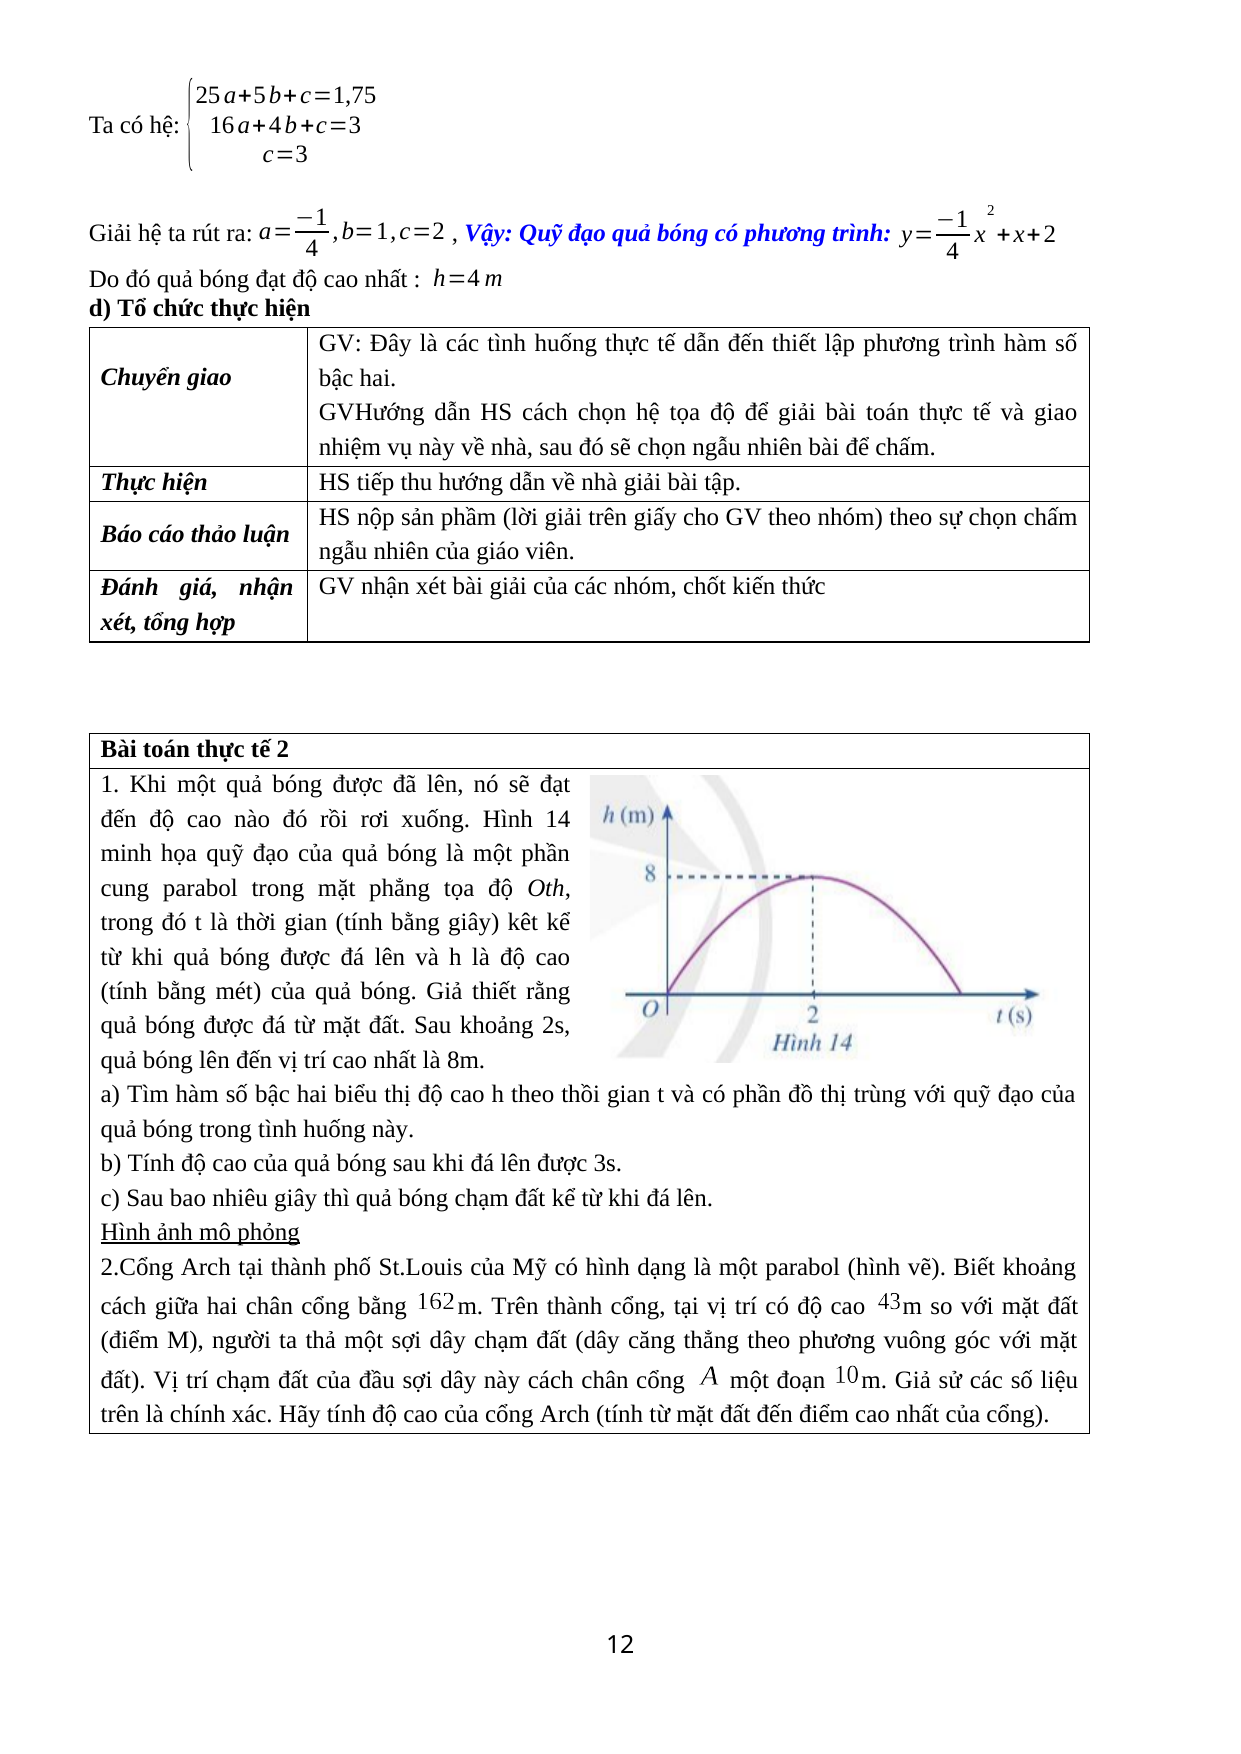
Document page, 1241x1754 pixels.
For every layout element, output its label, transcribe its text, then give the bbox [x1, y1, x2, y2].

table_header Bài toán thực tế 2 [90, 734, 1089, 768]
table_cell Thực hiện [90, 467, 307, 501]
table_cell GV nhận xét bài giải của các nhóm, chốt kiến thức [308, 571, 1089, 641]
table_header GV: Đây là các tình huống thực tế dẫn đến thiết lập phương trình hàm số bậc hai. GVHướng dẫn HS cách chọn hệ tọa độ để giải bài toán thực tế và giao nhiệm vụ này về nhà, sau đó sẽ chọn ngẫu nhiên bài để chấm. [308, 328, 1089, 466]
picture [589, 775, 1062, 1063]
table_cell HS tiếp thu hướng dẫn về nhà giải bài tập. [308, 467, 1089, 501]
table_cell Báo cáo thảo luận [90, 502, 307, 570]
text d) Tổ chức thực hiện [89, 293, 1152, 321]
text Giải hệ ta rút ra: , Vậy: Quỹ đạo quả bóng có phương trình: [89, 201, 1152, 264]
table_cell Đánh giá, nhận xét, tổng hợp [90, 571, 307, 641]
text Do đó quả bóng đạt độ cao nhất : [89, 264, 1152, 293]
table_cell HS nộp sản phầm (lời giải trên giấy cho GV theo nhóm) theo sự chọn chấm ngẫu nhiên của giáo viên. [308, 502, 1089, 570]
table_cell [90, 769, 1089, 1433]
text Ta có hệ: [89, 77, 1152, 173]
table_header Chuyển giao [90, 328, 307, 466]
